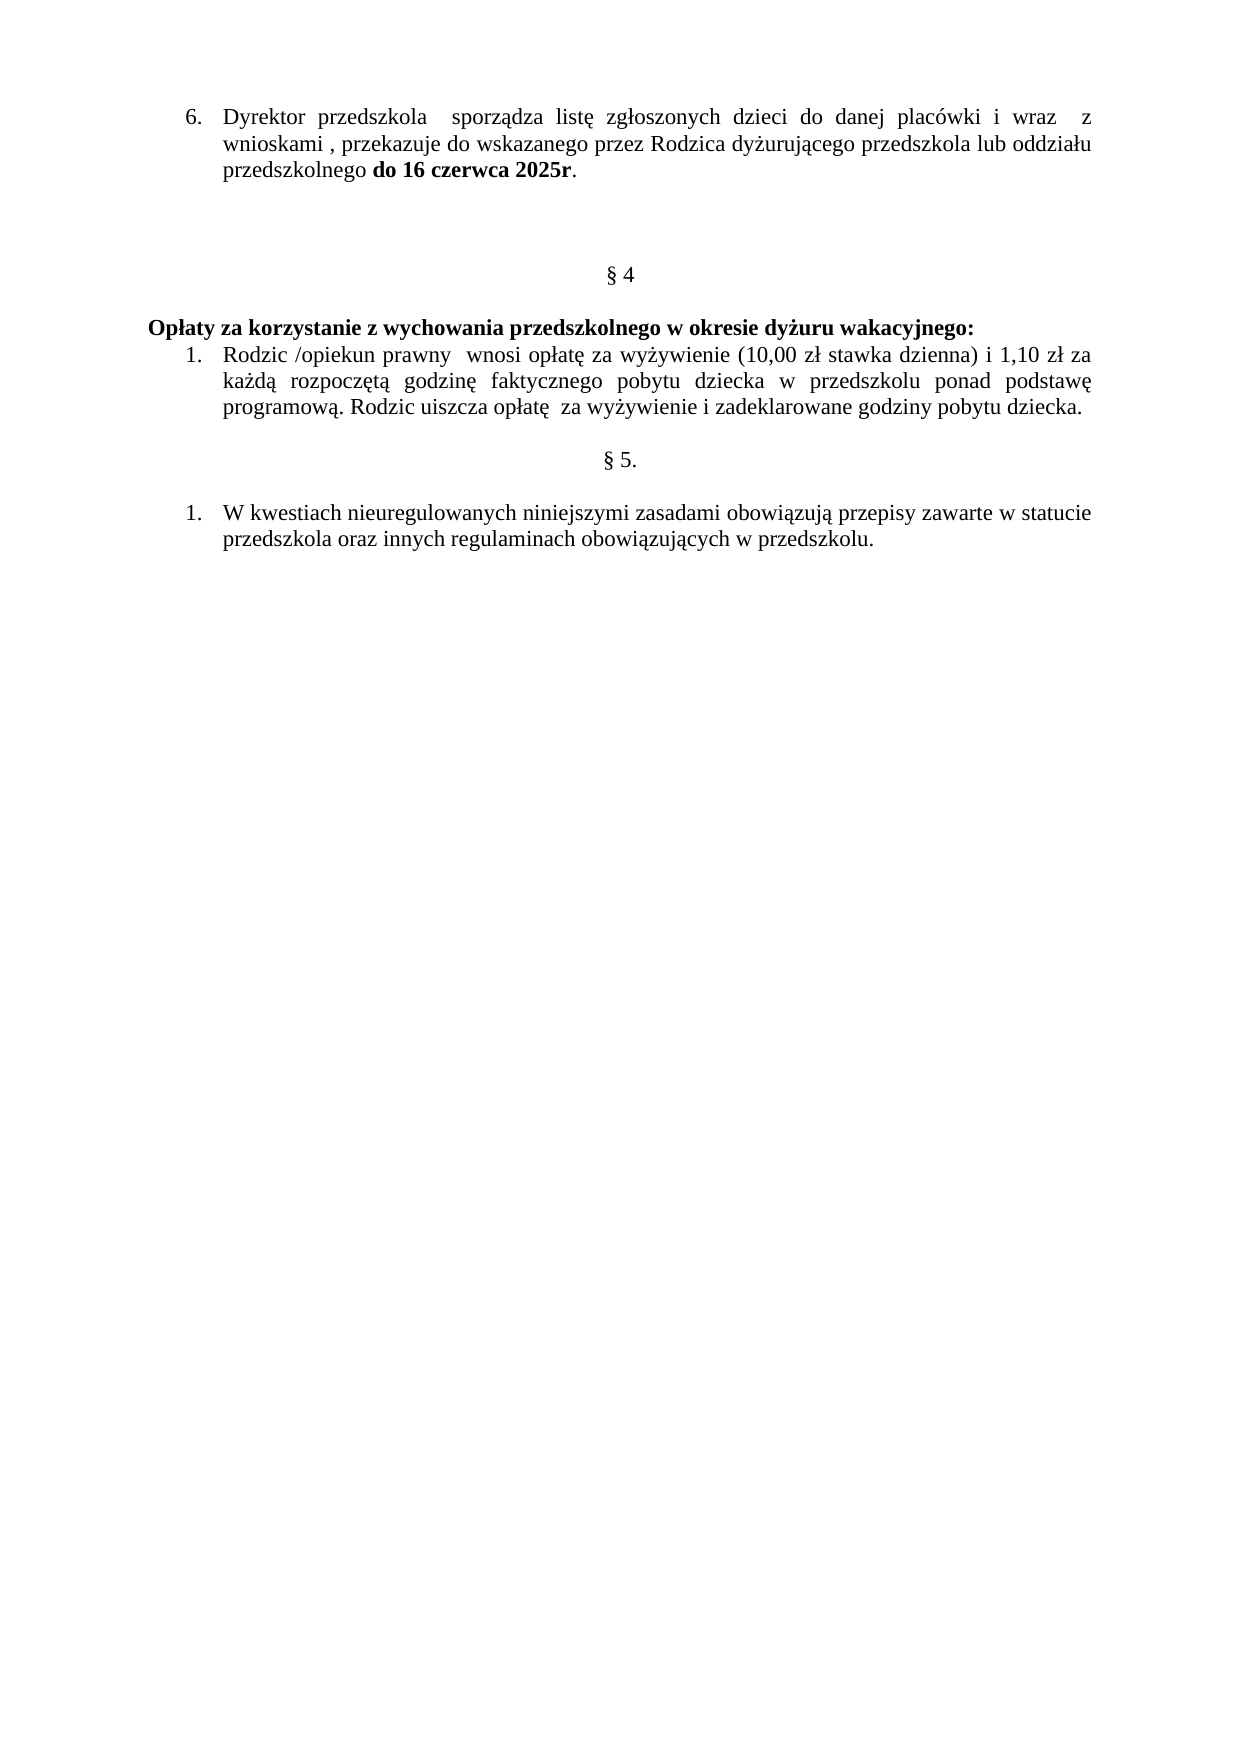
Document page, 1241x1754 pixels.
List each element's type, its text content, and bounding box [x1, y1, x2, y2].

text § 5. [148, 446, 1093, 472]
text § 4 [148, 262, 1093, 288]
list W kwestiach nieuregulowanych niniejszymi zasadami obowiązują przepisy zawarte w statucie przedszkola oraz innych regulaminach obowiązujących w przedszkolu. [185, 499, 1093, 551]
text Opłaty za korzystanie z wychowania przedszkolnego w okresie dyżuru wakacyjnego: [148, 314, 1093, 341]
list Rodzic /opiekun prawny wnosi opłatę za wyżywienie (10,00 zł stawka dzienna) i 1,10 zł za każdą rozpoczętą godzinę faktycznego pobytu dziecka w przedszkolu ponad podstawę programową. Rodzic uiszcza opłatę za wyżywienie i zadeklarowane godziny pobytu dziecka. [185, 341, 1093, 420]
list Dyrektor przedszkola sporządza listę zgłoszonych dzieci do danej placówki i wraz z wnioskami , przekazuje do wskazanego przez Rodzica dyżurującego przedszkola lub oddziału przedszkolnego do 16 czerwca 2025r. [185, 103, 1093, 182]
